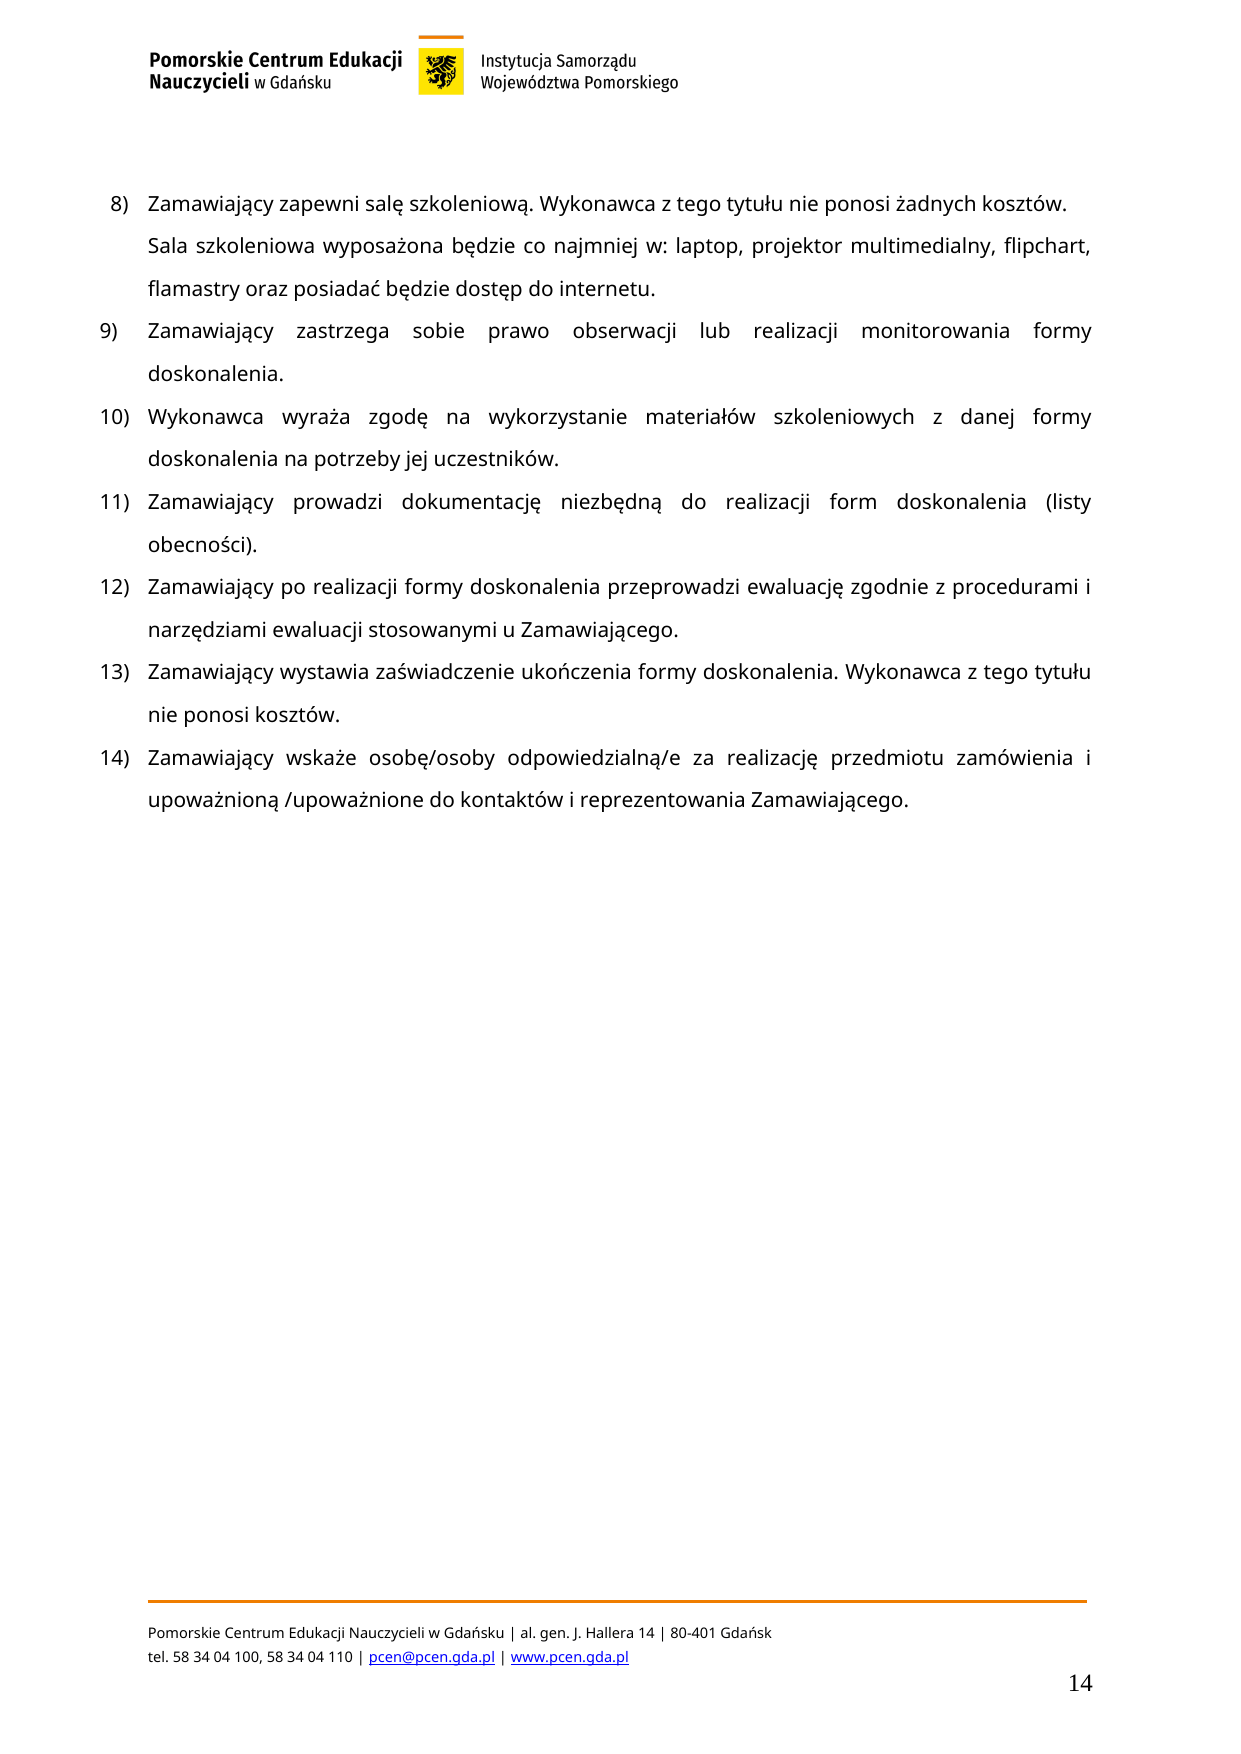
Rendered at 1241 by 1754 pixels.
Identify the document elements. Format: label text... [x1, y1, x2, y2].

list Zamawiający prowadzi dokumentację niezbędną do realizacji form doskonalenia (listy obecności). [99, 487, 1092, 558]
list Zamawiający wystawia zaświadczenie ukończenia formy doskonalenia. Wykonawca z tego tytułu nie ponosi kosztów. [99, 657, 1092, 728]
text Sala szkoleniowa wyposażona będzie co najmniej w: laptop, projektor multimedialny, flipchart, flamastry oraz posiadać będzie dostęp do internetu. [148, 231, 1092, 302]
list Zamawiający zapewni salę szkoleniową. Wykonawca z tego tytułu nie ponosi żadnych kosztów. [110, 189, 1092, 217]
picture [147, 35, 679, 95]
list Zamawiający zastrzega sobie prawo obserwacji lub realizacji monitorowania formy doskonalenia. [99, 317, 1092, 388]
list Zamawiający po realizacji formy doskonalenia przeprowadzi ewaluację zgodnie z procedurami i narzędziami ewaluacji stosowanymi u Zamawiającego. [99, 572, 1092, 643]
list Wykonawca wyraża zgodę na wykorzystanie materiałów szkoleniowych z danej formy doskonalenia na potrzeby jej uczestników. [99, 402, 1092, 473]
list Zamawiający wskaże osobę/osoby odpowiedzialną/e za realizację przedmiotu zamówienia i upoważnioną /upoważnione do kontaktów i reprezentowania Zamawiającego. [99, 743, 1092, 814]
